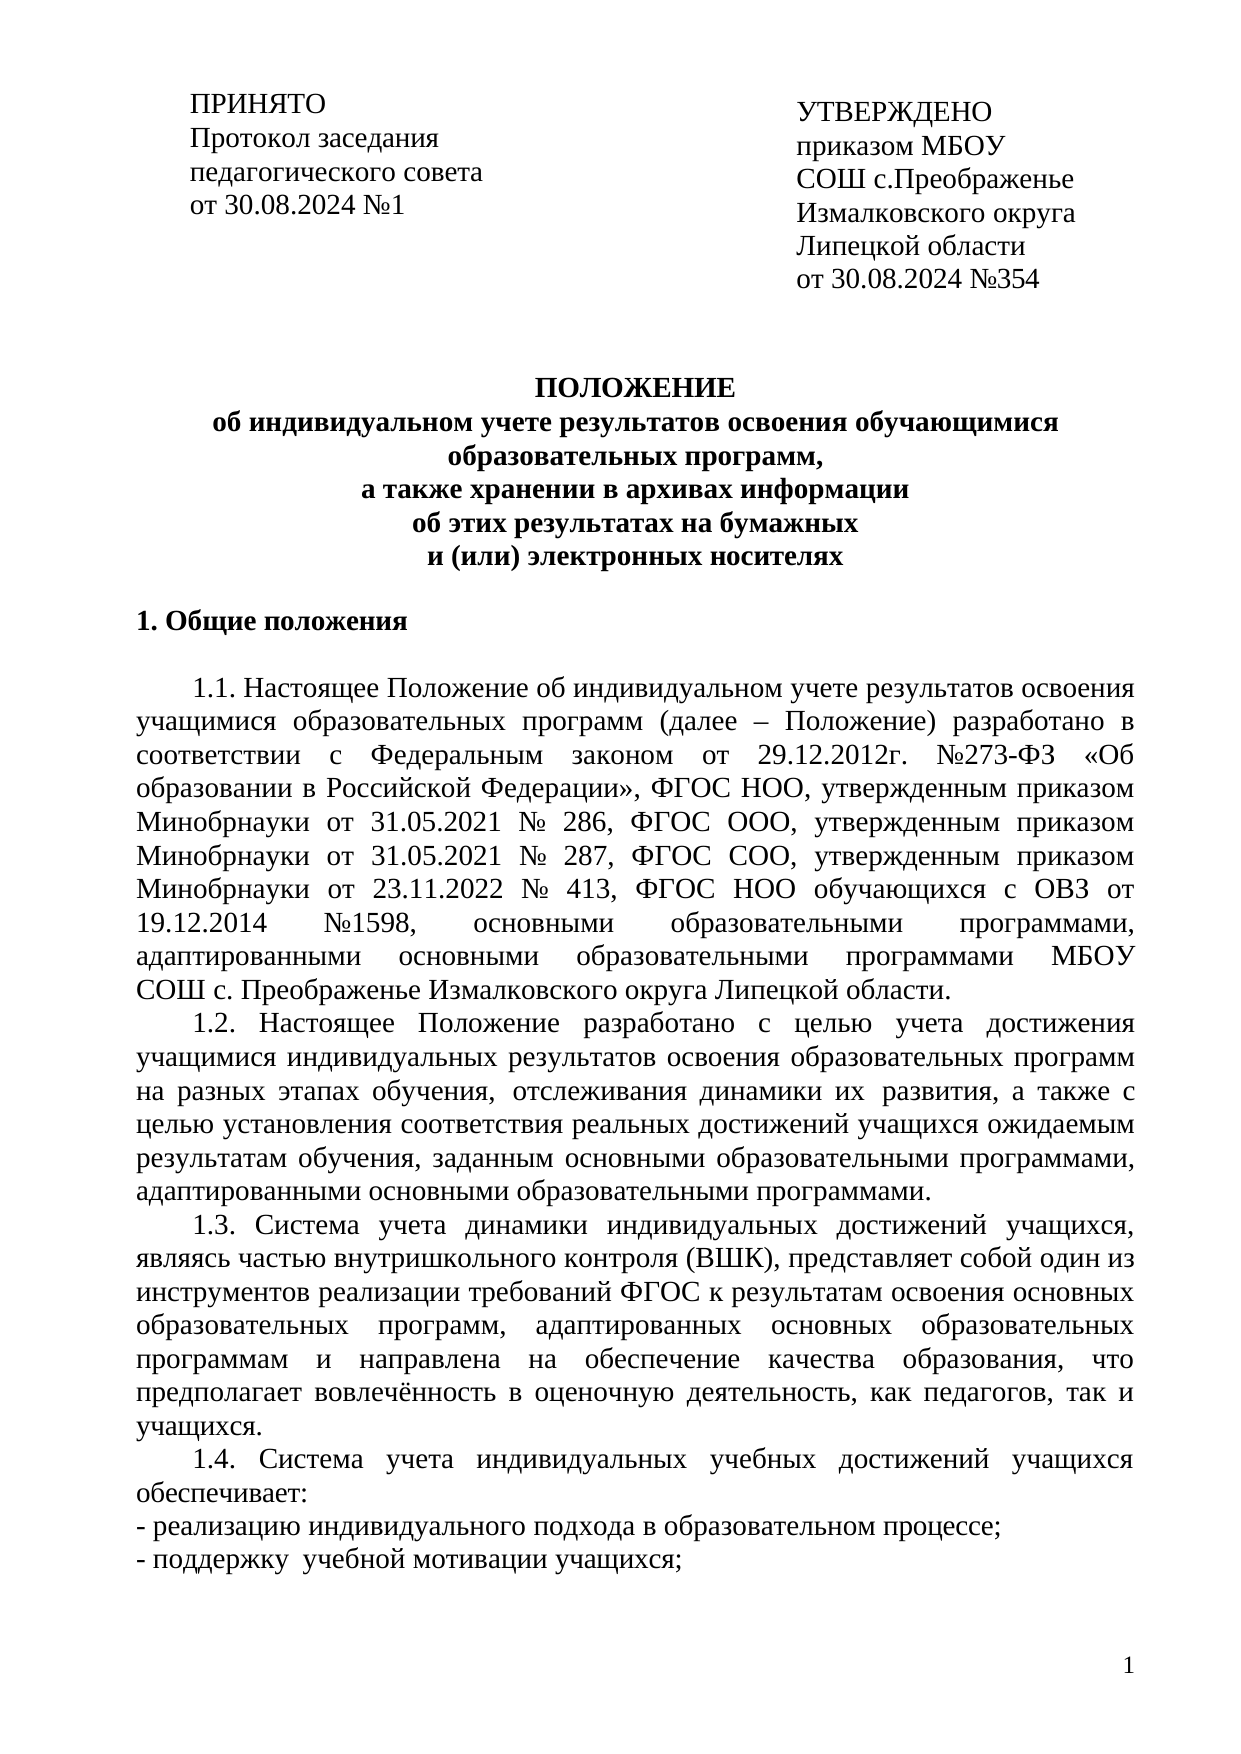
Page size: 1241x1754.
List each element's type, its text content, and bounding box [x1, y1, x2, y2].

text приказом МБОУ СОШ с.Преображенье Измалковского округа Липецкой области [796, 128, 1076, 262]
text и (или) электронных носителях [134, 538, 1136, 572]
list Настоящее Положение разработано с целью учета достижения учащимися индивидуальных результатов освоения образовательных программ на разных этапах обучения, отслеживания динамики их развития, а также с целью установления соответствия реальных достижений учащихся ожидаемым результатам обучения, заданным основными образовательными программами, адаптированными основными образовательными программами. [136, 1006, 1136, 1207]
list поддержку учебной мотивации учащихся; [136, 1542, 1137, 1576]
list Система учета динамики индивидуальных достижений учащихся, являясь частью внутришкольного контроля (ВШК), представляет собой один из инструментов реализации требований ФГОС к результатам освоения основных образовательных программ, адаптированных основных образовательных программам и направлена на обеспечение качества образования, что предполагает вовлечённость в оценочную деятельность, как педагогов, так и учащихся. [136, 1207, 1135, 1442]
text ПОЛОЖЕНИЕ [134, 371, 1137, 404]
text ПРИНЯТО [189, 87, 487, 120]
text Протокол заседания [189, 120, 487, 154]
text об индивидуальном учете результатов освоения обучающимися образовательных программ, [134, 404, 1137, 471]
list реализацию индивидуального подхода в образовательном процессе; [136, 1509, 1137, 1542]
list Система учета индивидуальных учебных достижений учащихся обеспечивает: [136, 1442, 1134, 1509]
list Общие положения [136, 603, 1137, 636]
text а также хранении в архивах информации об этих результатах на бумажных [350, 471, 920, 538]
text от 30.08.2024 №354 [796, 262, 1137, 296]
list Настоящее Положение об индивидуальном учете результатов освоения учащимися образовательных программ (далее – Положение) разработано в соответствии с Федеральным законом от 29.12.2012г. №273-ФЗ «Об образовании в Российской Федерации», ФГОС НОО, утвержденным приказом Минобрнауки от 31.05.2021 № 286, ФГОС ООО, утвержденным приказом Минобрнауки от 31.05.2021 № 287, ФГОС СОО, утвержденным приказом Минобрнауки от 23.11.2022 № 413, ФГОС НОО обучающихся с ОВЗ от 19.12.2014 №1598, основными образовательными программами, адаптированными основными образовательными программами МБОУ СОШ с. Преображенье Измалковского округа Липецкой области. [136, 670, 1135, 1005]
text УТВЕРЖДЕНО [796, 94, 1137, 128]
text педагогического совета от 30.08.2024 №1 [189, 154, 483, 221]
